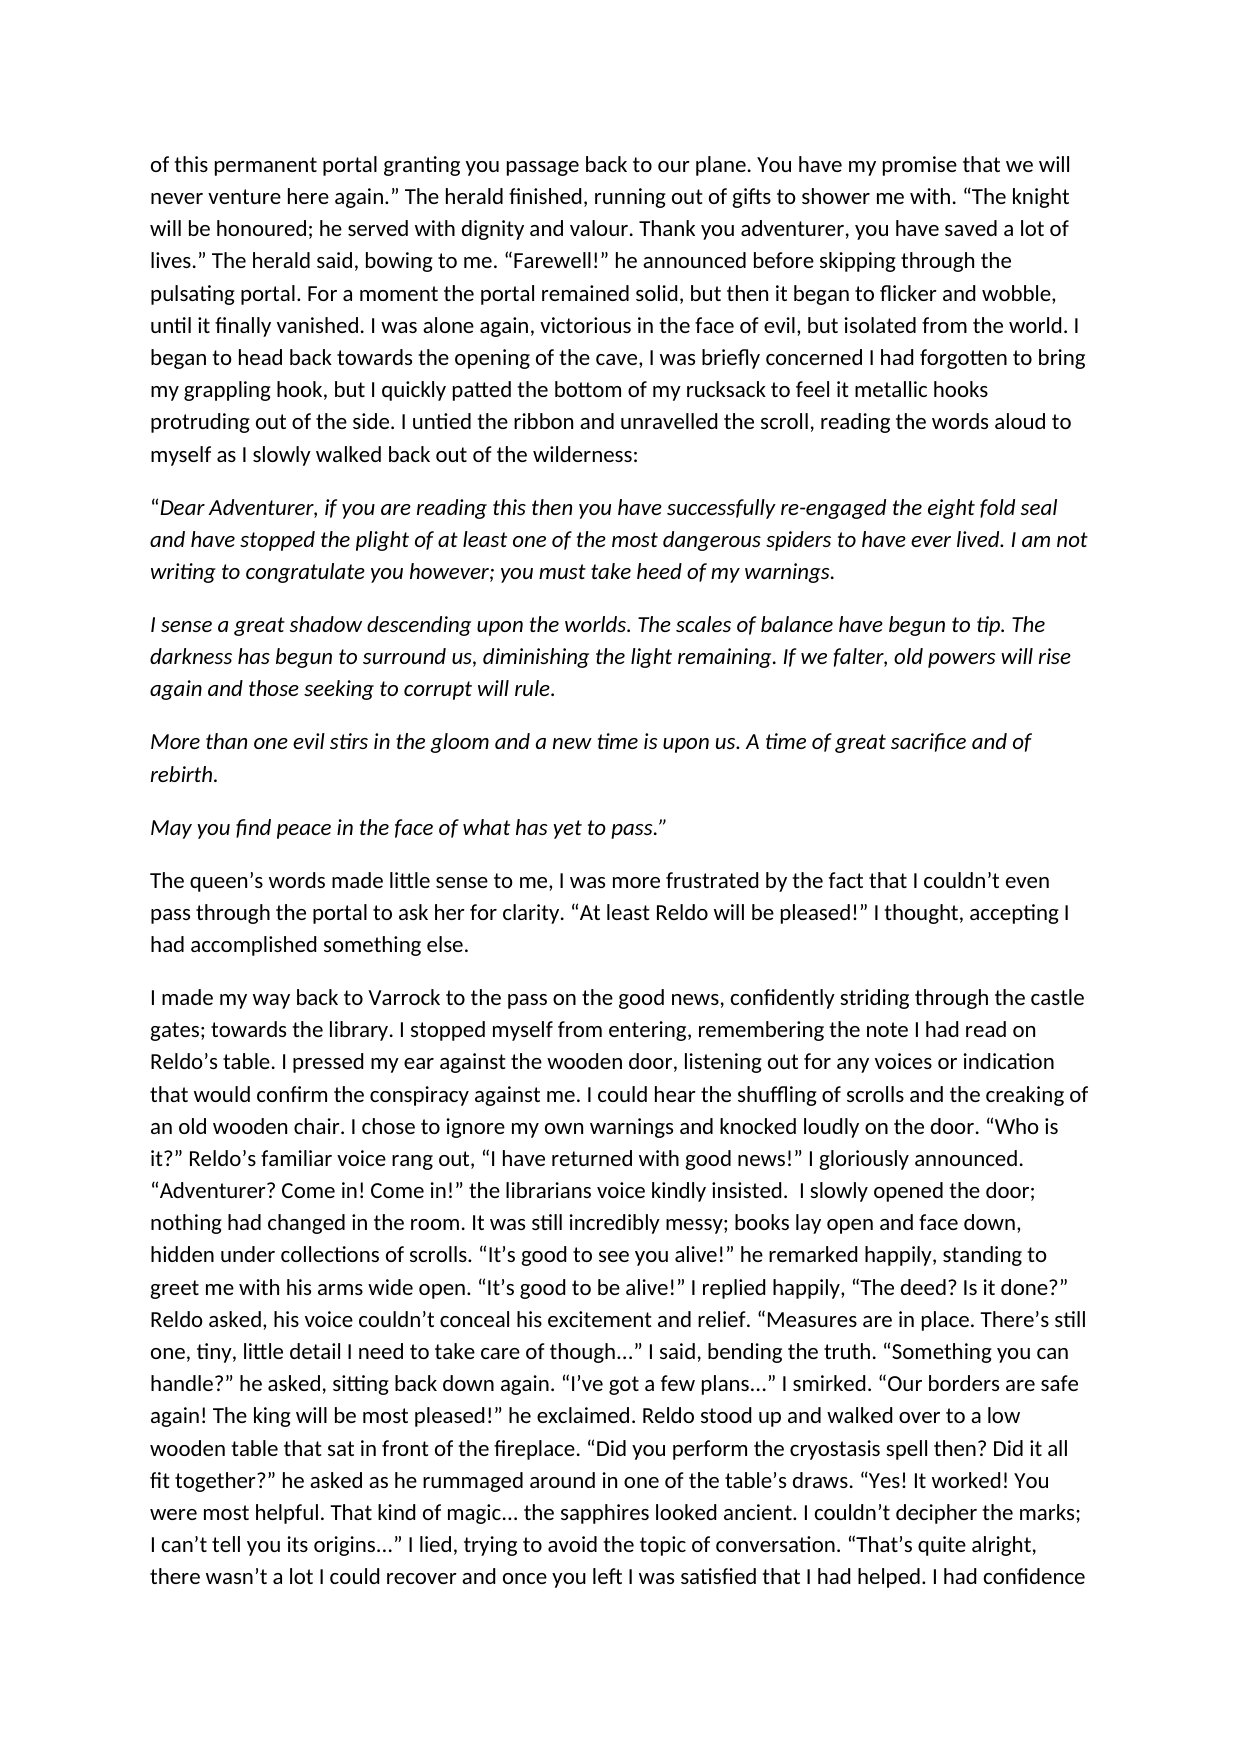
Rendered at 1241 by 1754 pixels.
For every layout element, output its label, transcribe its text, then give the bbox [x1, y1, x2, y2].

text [150, 150, 1090, 468]
text The queen’s words made little sense to me, I was more frustrated by the fact that I couldn’t even pass through the portal to ask her for clarity. “At least Reldo will be pleased!” I thought, accepting I had accomplished something else. [150, 866, 1090, 958]
text May you find peace in the face of what has yet to pass.” [150, 813, 1090, 841]
text “Dear Adventurer, if you are reading this then you have successfully re-engaged the eight fold seal and have stopped the plight of at least one of the most dangerous spiders to have ever lived. I am not writing to congratulate you however; you must take heed of my warnings. [150, 493, 1090, 585]
text I sense a great shadow descending upon the worlds. The scales of balance have begun to tip. The darkness has begun to surround us, diminishing the light remaining. If we falter, old powers will rise again and those seeking to corrupt will rule. [150, 610, 1090, 702]
text More than one evil stirs in the gloom and a new time is upon us. A time of great sacrifice and of rebirth. [150, 727, 1090, 788]
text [150, 983, 1090, 1591]
